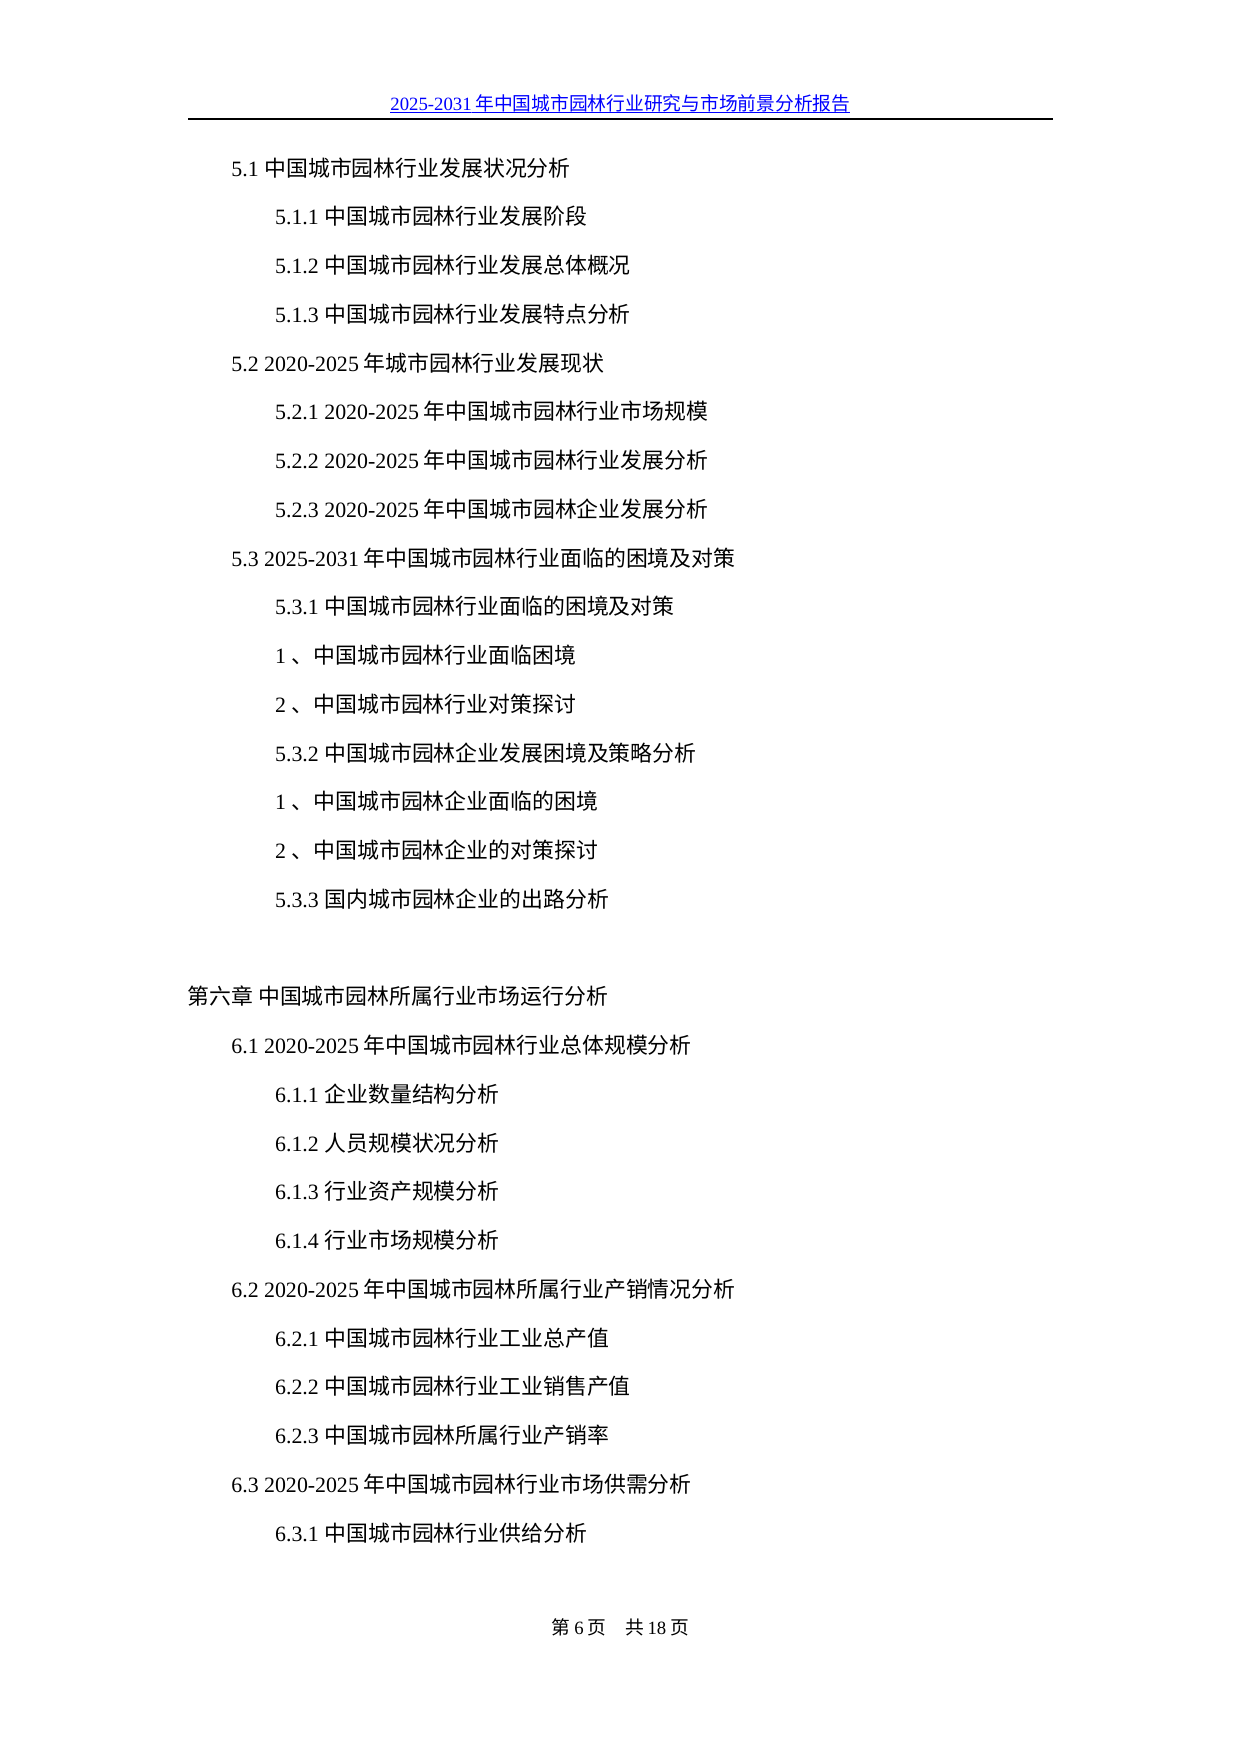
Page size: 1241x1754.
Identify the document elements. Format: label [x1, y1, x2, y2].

text [187, 150, 1053, 1548]
